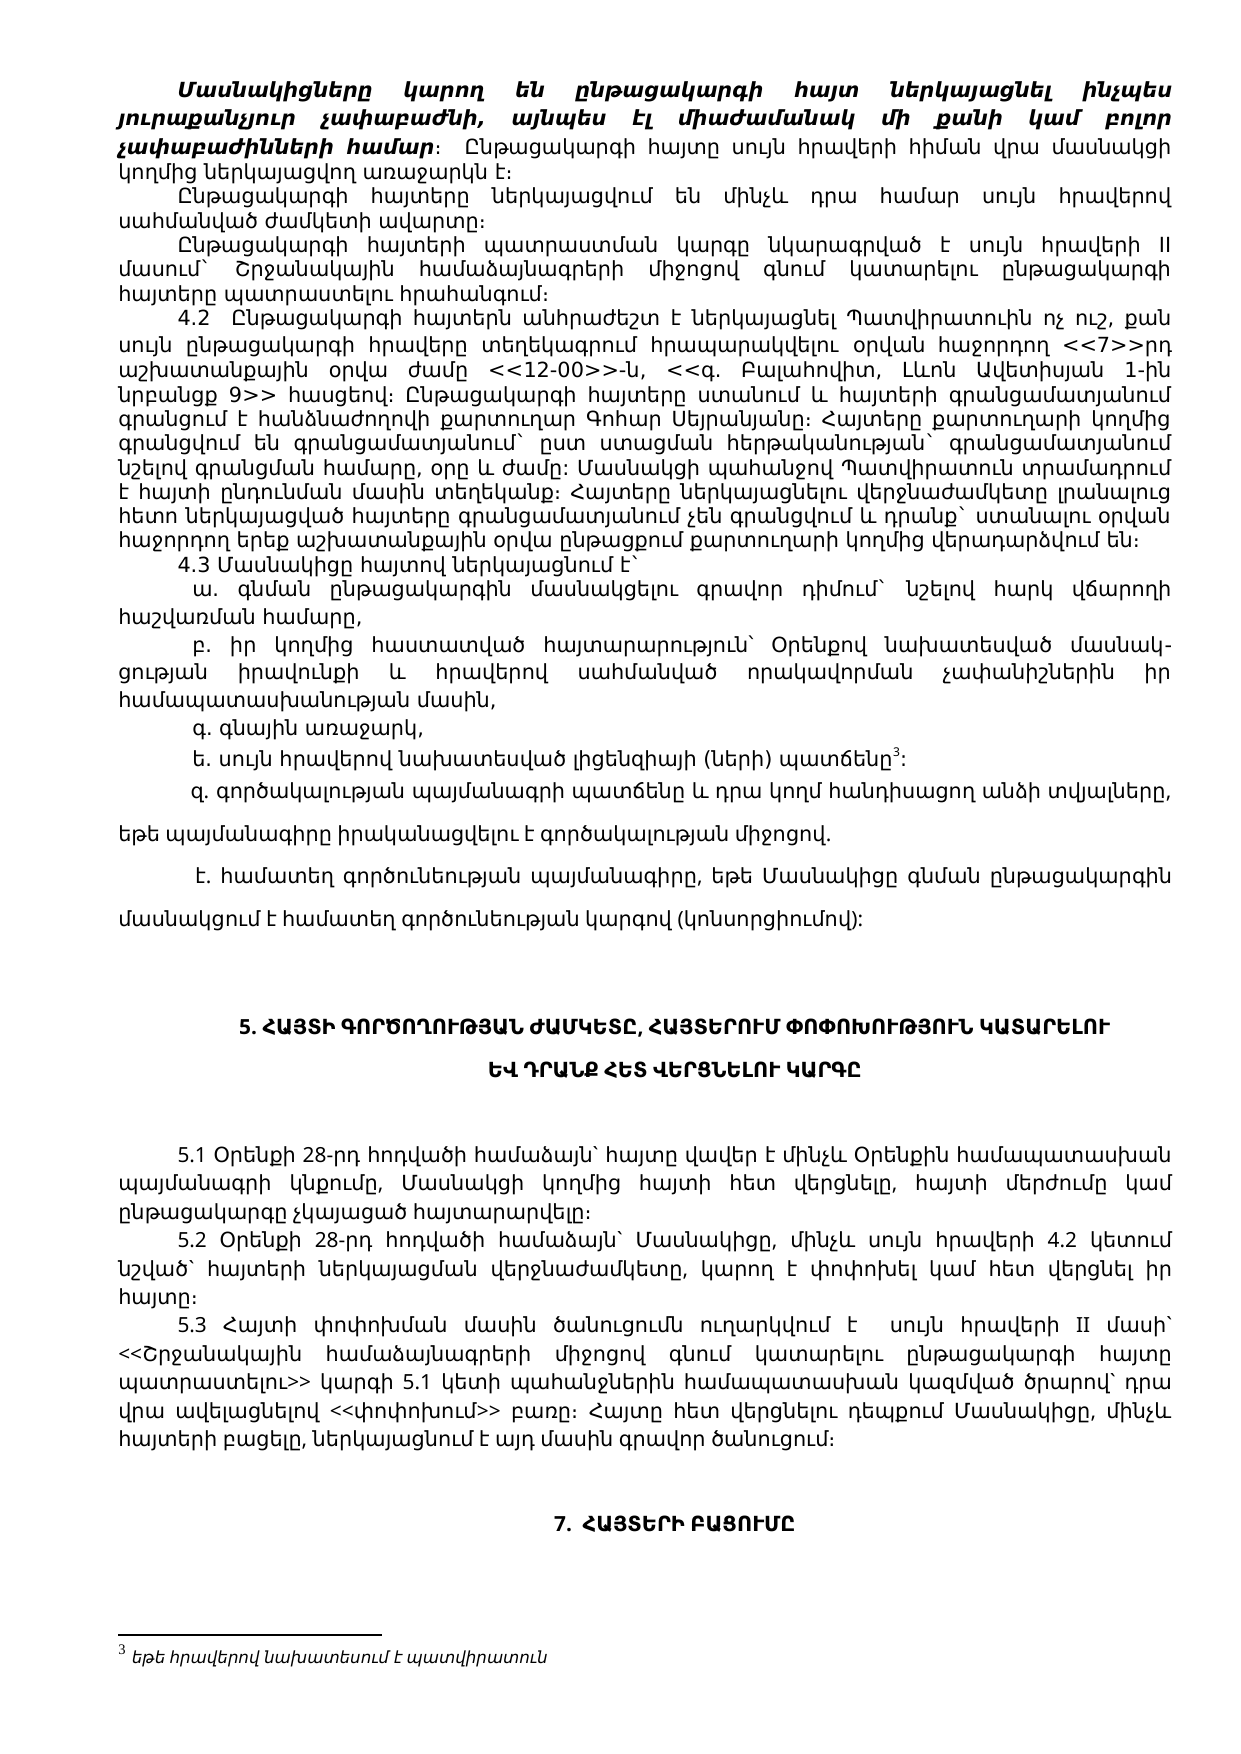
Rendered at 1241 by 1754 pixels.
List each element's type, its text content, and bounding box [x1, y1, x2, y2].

text գ. գնային առաջարկ, [118, 716, 1172, 740]
text 5. ՀԱՅՏԻ ԳՈՐԾՈՂՈՒԹՅԱՆ ԺԱՄԿԵՏԸ, ՀԱՅՏԵՐՈՒՄ ՓՈՓՈԽՈՒԹՅՈՒՆ ԿԱՏԱՐԵԼՈՒ [118, 1012, 1172, 1041]
text 5.1 Օրենքի 28-րդ հոդվածի համաձայն` հայտը վավեր է մինչև Օրենքին համապատասխան պայմանագրի կնքումը, Մասնակցի կողմից հայտի հետ վերցնելը, հայտի մերժումը կամ ընթացակարգը չկայացած հայտարարվելը։ [118, 1140, 1172, 1225]
text 4.2 Ընթացակարգի հայտերն անհրաժեշտ է ներկայացնել Պատվիրատուին ոչ ուշ, քան սույն ընթացակարգի հրավերը տեղեկագրում հրապարակվելու օրվան հաջորդող <<7>>րդ աշխատանքային օրվա ժամը <<12-00>>-ն, <<գ. Բալահովիտ, Լևոն Ավետիսյան 1-ին նրբանցք 9>> հասցեով։ Ընթացակարգի հայտերը ստանում և հայտերի գրանցամատյանում գրանցում է հանձնաժողովի քարտուղար Գոհար Սեյրանյանը։ Հայտերը քարտուղարի կողմից գրանցվում են գրանցամատյանում` ըստ ստացման հերթականության` գրանցամատյանում նշելով գրանցման համարը, օրը և ժամը: Մասնակցի պահանջով Պատվիրատուն տրամադրում է հայտի ընդունման մասին տեղեկանք։ Հայտերը ներկայացնելու վերջնաժամկետը լրանալուց հետո ներկայացված հայտերը գրանցամատյանում չեն գրանցվում և դրանք` ստանալու օրվան հաջորդող երեք աշխատանքային օրվա ընթացքում քարտուղարի կողմից վերադարձվում են։ [118, 306, 1172, 553]
text Ընթացակարգի հայտերը ներկայացվում են մինչև դրա համար սույն հրավերով սահմանված ժամկետի ավարտը։ [118, 184, 1172, 233]
text է. համատեղ գործունեության պայմանագիրը, եթե Մասնակիցը գնման ընթացակարգին մասնակցում է համատեղ գործունեության կարգով (կոնսորցիումով): [118, 862, 1172, 933]
text զ. գործակալության պայմանագրի պատճենը և դրա կողմ հանդիսացող անձի տվյալները, եթե պայմանագիրը իրականացվելու է գործակալության միջոցով. [118, 776, 1172, 847]
text 5.2 Օրենքի 28-րդ հոդվածի համաձայն` Մասնակիցը, մինչև սույն հրավերի 4.2 կետում նշված` հայտերի ներկայացման վերջնաժամկետը, կարող է փոփոխել կամ հետ վերցնել իր հայտը։ [118, 1225, 1172, 1311]
text 4.3 Մասնակիցը հայտով ներկայացնում է` [118, 553, 1172, 577]
text 5.3 Հայտի փոփոխման մասին ծանուցումն ուղարկվում է սույն հրավերի II մասի` <<Շրջանակային համաձայնագրերի միջոցով գնում կատարելու ընթացակարգի հայտը պատրաստելու>> կարգի 5.1 կետի պահանջներին համապատասխան կազմված ծրարով` դրա վրա ավելացնելով <<փոփոխում>> բառը։ Հայտը հետ վերցնելու դեպքում Մասնակիցը, մինչև հայտերի բացելը, ներկայացնում է այդ մասին գրավոր ծանուցում։ [118, 1311, 1172, 1453]
text 7. ՀԱՅՏԵՐԻ ԲԱՑՈՒՄԸ [118, 1509, 1172, 1538]
text բ. իր կողմից հաստատված հայտարարություն՝ Օրենքով նախատեսված մասնակցության իրավունքի և հրավերով սահմանված որակավորման չափանիշներին իր համապատասխանության մասին, [118, 633, 1172, 712]
text ե. սույն հրավերով նախատեսված լիցենզիայի (ների) պատճենը: [118, 744, 1172, 772]
text ԵՎ ԴՐԱՆՔ ՀԵՏ ՎԵՐՑՆԵԼՈՒ ԿԱՐԳԸ [118, 1055, 1172, 1083]
text Ընթացակարգի հայտերի պատրաստման կարգը նկարագրված է սույն հրավերի II մասում` Շրջանակային համաձայնագրերի միջոցով գնում կատարելու ընթացակարգի հայտերը պատրաստելու հրահանգում։ [118, 233, 1172, 306]
text Մասնակիցները կարող են ընթացակարգի հայտ ներկայացնել ինչպես յուրաքանչյուր չափաբաժնի, այնպես էլ միաժամանակ մի քանի կամ բոլոր չափաբաժինների համար։ Ընթացակարգի հայտը սույն հրավերի հիման վրա մասնակցի կողմից ներկայացվող առաջարկն է։ [118, 75, 1172, 184]
text ա. գնման ընթացակարգին մասնակցելու գրավոր դիմում` նշելով հարկ վճարողի հաշվառման համարը, [118, 577, 1172, 629]
